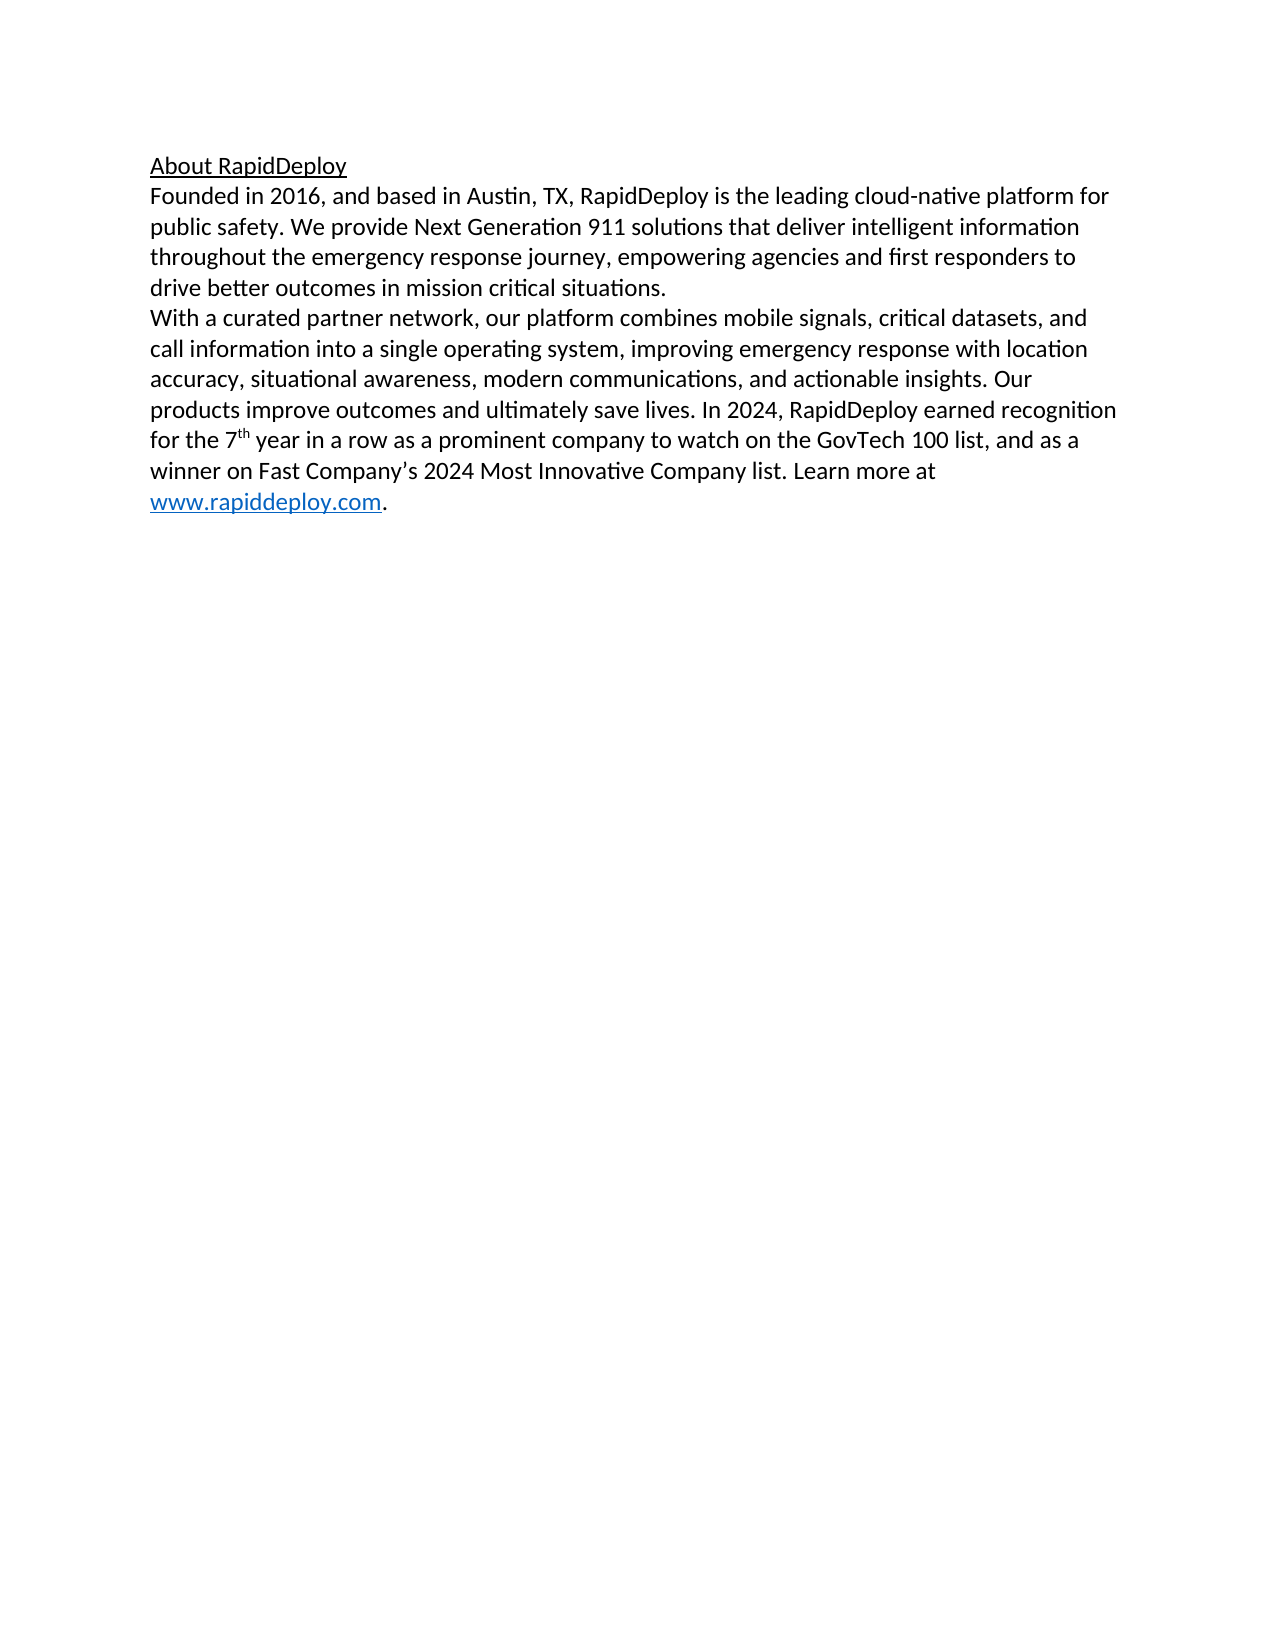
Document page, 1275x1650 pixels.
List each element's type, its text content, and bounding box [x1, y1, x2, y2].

text Founded in 2016, and based in Austin, TX, RapidDeploy is the leading cloud-native platform for public safety. We provide Next Generation 911 solutions that deliver intelligent information throughout the emergency response journey, empowering agencies and first responders to drive better outcomes in mission critical situations. [150, 181, 1125, 303]
text With a curated partner network, our platform combines mobile signals, critical datasets, and call information into a single operating system, improving emergency response with location accuracy, situational awareness, modern communications, and actionable insights. Our products improve outcomes and ultimately save lives. In 2024, RapidDeploy earned recognition for the 7th year in a row as a prominent company to watch on the GovTech 100 list, and as a winner on Fast Company’s 2024 Most Innovative Company list. Learn more at www.rapiddeploy.com. [150, 303, 1125, 516]
text About RapidDeploy [150, 150, 1125, 181]
